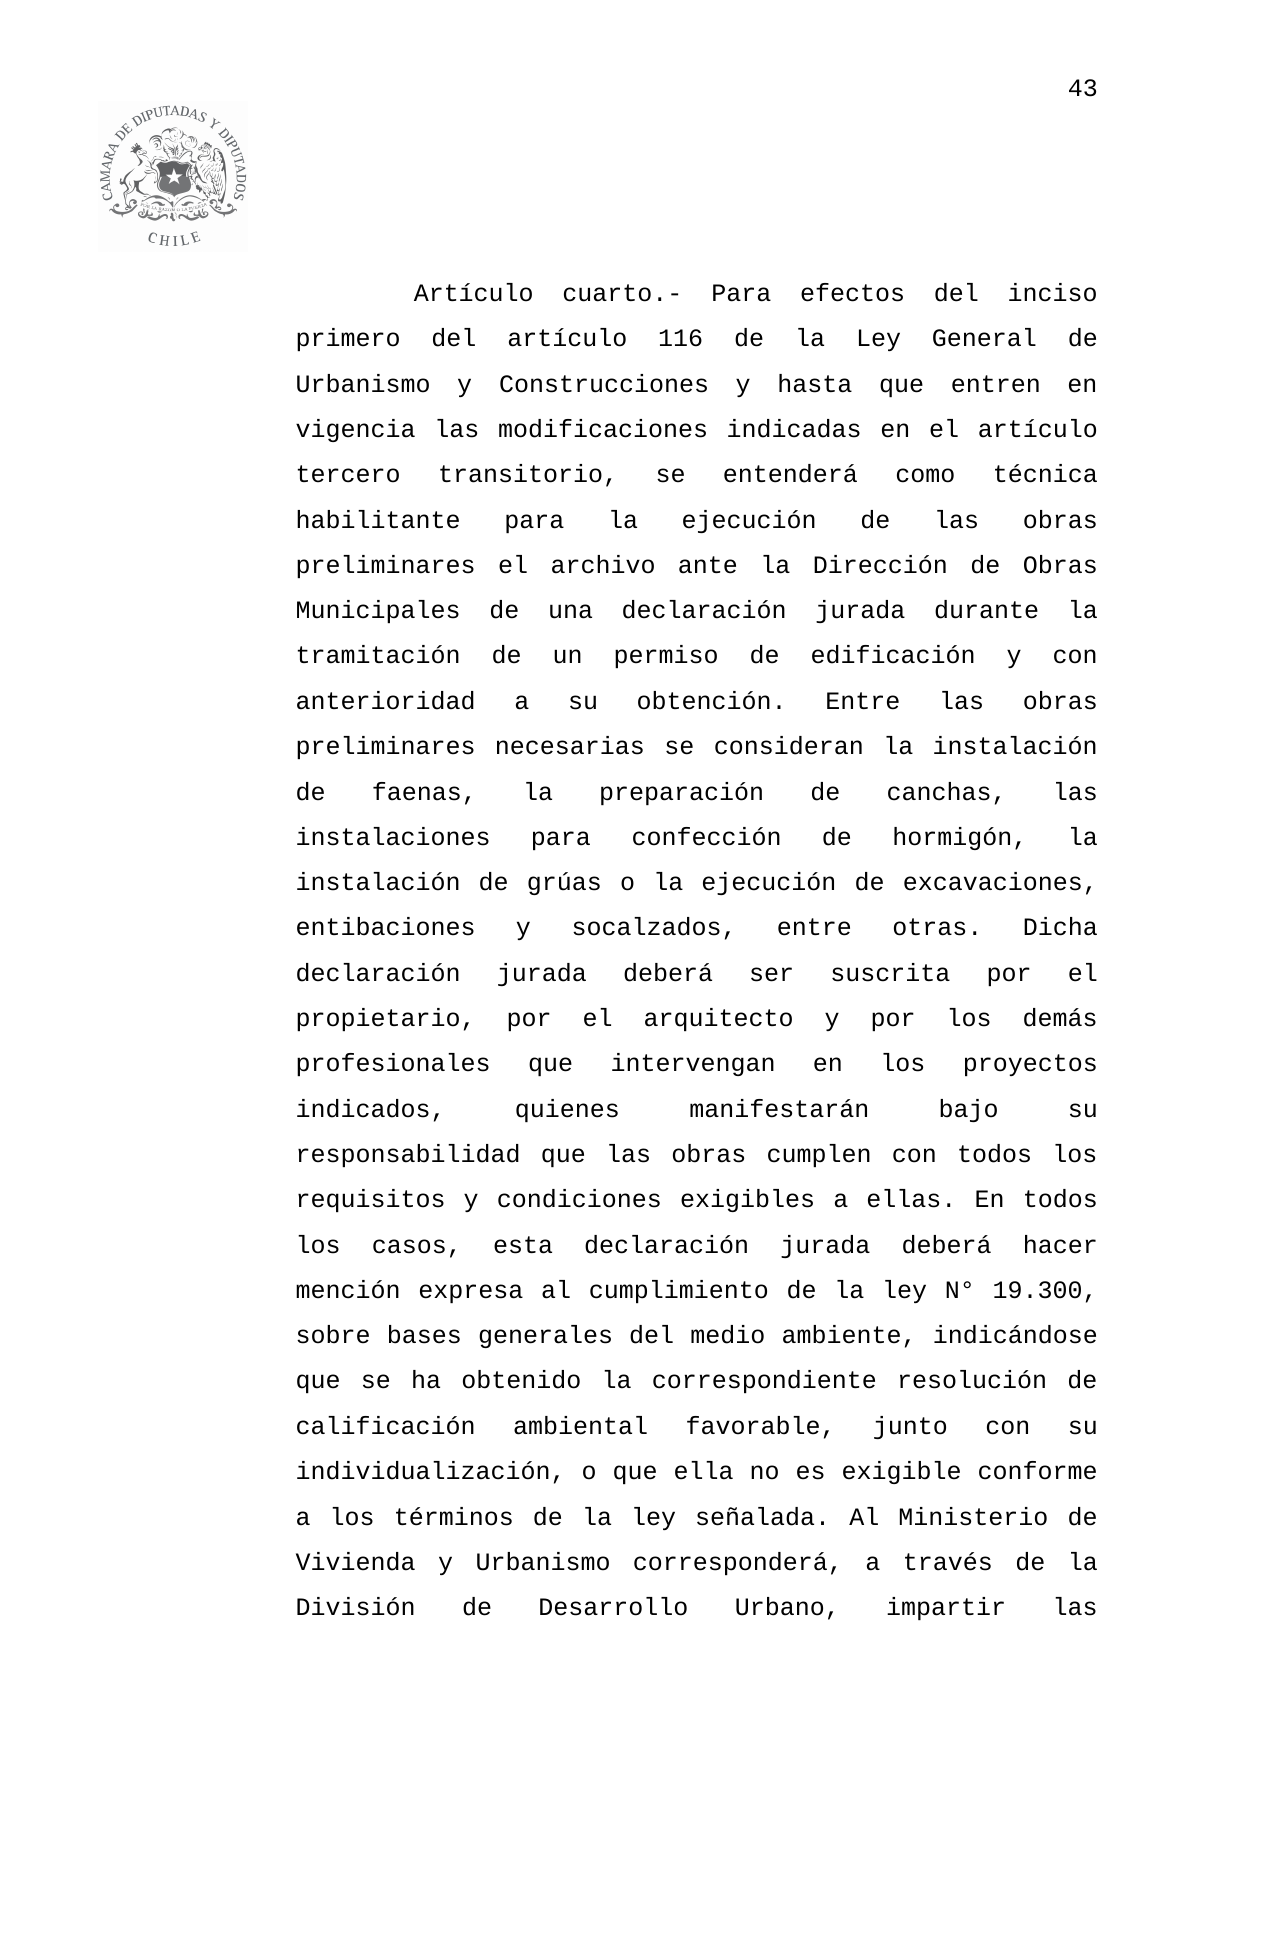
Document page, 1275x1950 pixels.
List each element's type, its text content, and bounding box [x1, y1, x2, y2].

picture [97, 101, 249, 252]
